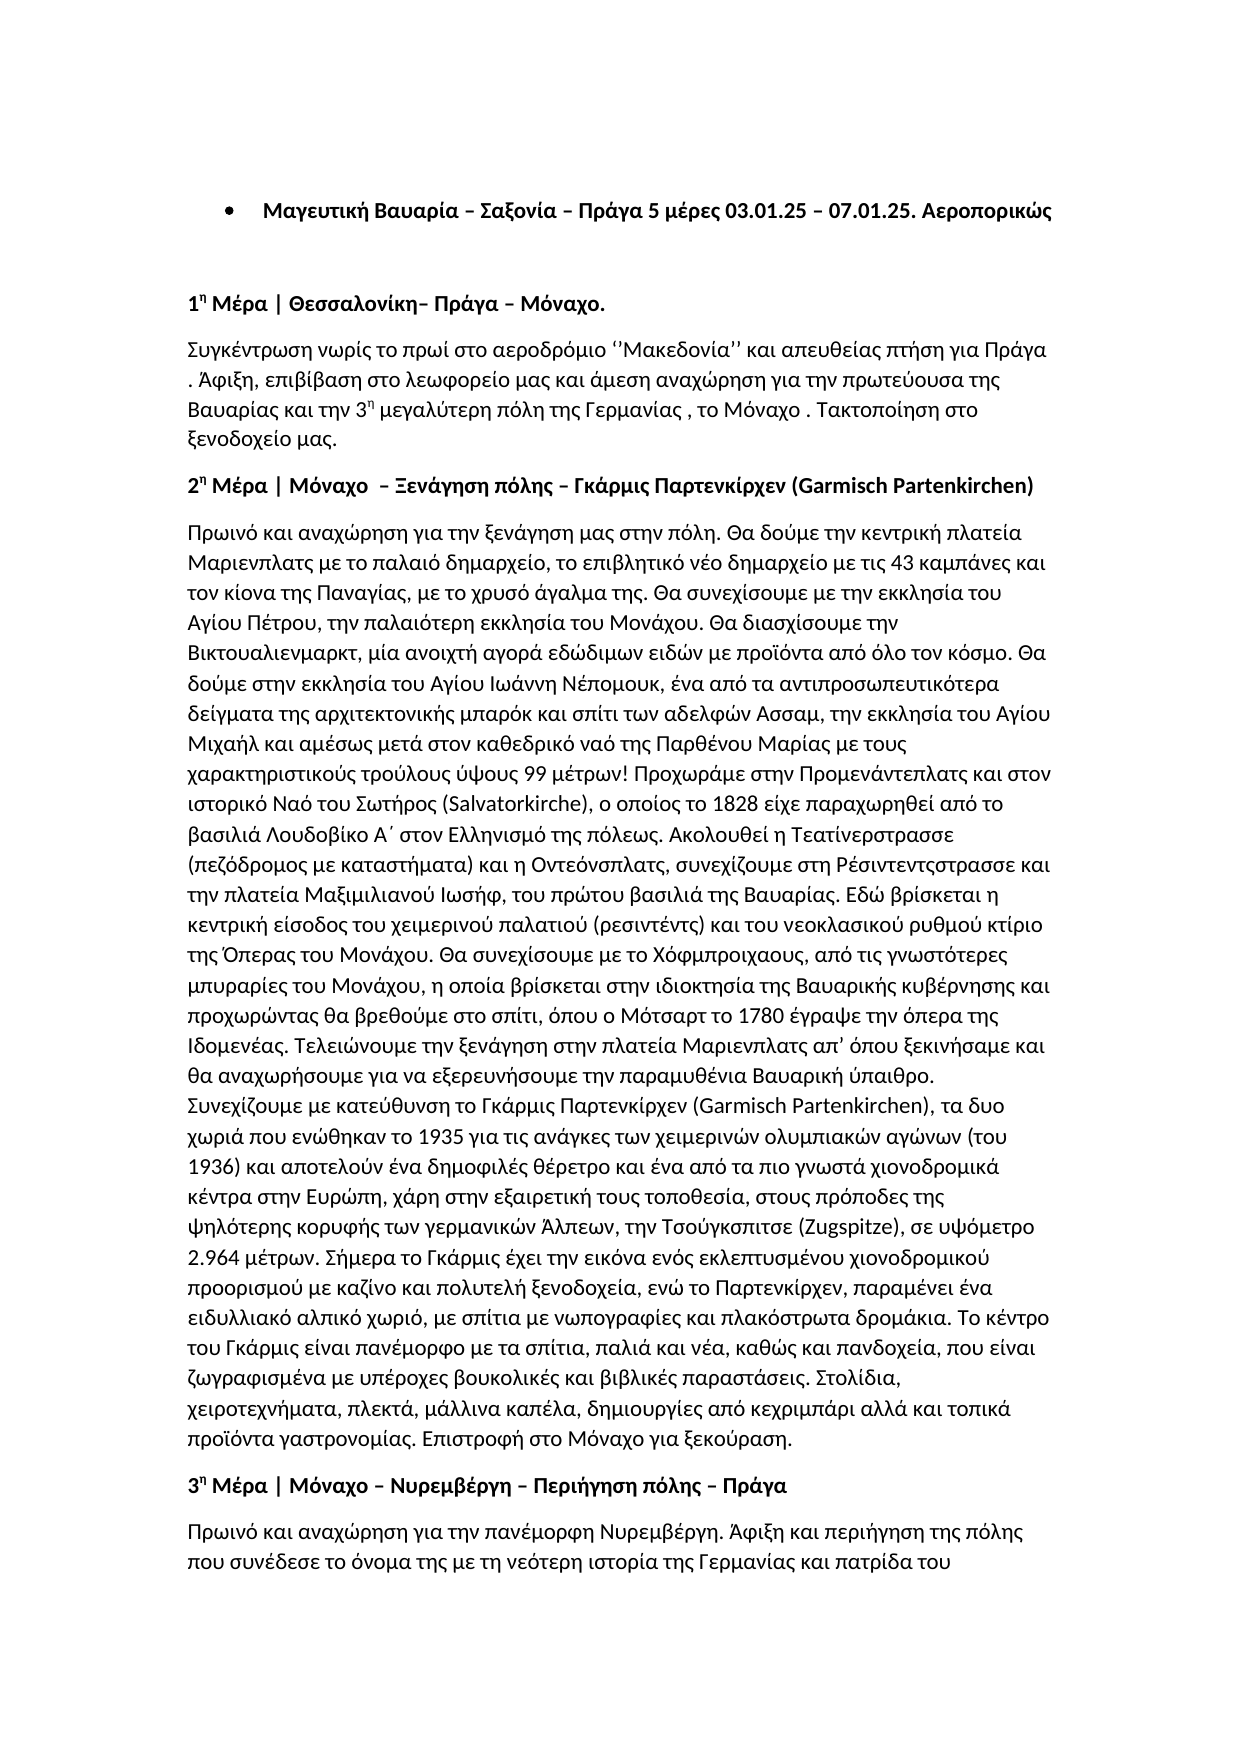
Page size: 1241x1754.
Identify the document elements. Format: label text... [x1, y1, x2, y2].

text Συγκέντρωση νωρίς το πρωί στο αεροδρόμιο ‘’Μακεδονία’’ και απευθείας πτήση για Πράγα . Άφιξη, επιβίβαση στο λεωφορείο μας και άμεση αναχώρηση για την πρωτεύουσα της Βαυαρίας και την 3η μεγαλύτερη πόλη της Γερμανίας , το Μόναχο . Τακτοποίηση στο ξενοδοχείο μας. [187, 335, 1053, 452]
text 1η Μέρα | Θεσσαλονίκη– Πράγα – Μόναχο. [187, 289, 1053, 317]
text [187, 1517, 1053, 1575]
text 2η Μέρα | Μόναχο – Ξενάγηση πόλης – Γκάρμις Παρτενκίρχεν (Garmisch Partenkirchen) [187, 471, 1053, 499]
list Μαγευτική Βαυαρία – Σαξονία – Πράγα 5 μέρες 03.01.25 – 07.01.25. Αεροπορικώς [225, 196, 1053, 224]
text Πρωινό και αναχώρηση για την ξενάγηση μας στην πόλη. Θα δούμε την κεντρική πλατεία Μαριενπλατς με το παλαιό δημαρχείο, το επιβλητικό νέο δημαρχείο με τις 43 καμπάνες και τον κίονα της Παναγίας, με το χρυσό άγαλμα της. Θα συνεχίσουμε με την εκκλησία του Αγίου Πέτρου, την παλαιότερη εκκλησία του Μονάχου. Θα διασχίσουμε την Βικτουαλιενμαρκτ, μία ανοιχτή αγορά εδώδιμων ειδών με προϊόντα από όλο τον κόσμο. Θα δούμε στην εκκλησία του Αγίου Ιωάννη Νέπομουκ, ένα από τα αντιπροσωπευτικότερα δείγματα της αρχιτεκτονικής μπαρόκ και σπίτι των αδελφών Ασσαμ, την εκκλησία του Αγίου Μιχαήλ και αμέσως μετά στον καθεδρικό ναό της Παρθένου Μαρίας με τους χαρακτηριστικούς τρούλους ύψους 99 μέτρων! Προχωράμε στην Προμενάντεπλατς και στον ιστορικό Ναό του Σωτήρος (Salvatorkirche), ο οποίος το 1828 είχε παραχωρηθεί από το βασιλιά Λουδοβίκο Α΄ στον Ελληνισμό της πόλεως. Ακολουθεί η Τεατίνερστρασσε (πεζόδρομος με καταστήματα) και η Οντεόνσπλατς, συνεχίζουμε στη Ρέσιντεντςστρασσε και την πλατεία Μαξιμιλιανού Ιωσήφ, του πρώτου βασιλιά της Βαυαρίας. Εδώ βρίσκεται η κεντρική είσοδος του χειμερινού παλατιού (ρεσιντέντς) και του νεοκλασικού ρυθμού κτίριο της Όπερας του Μονάχου. Θα συνεχίσουμε με το Χόφμπροιχαους, από τις γνωστότερες μπυραρίες του Μονάχου, η οποία βρίσκεται στην ιδιοκτησία της Βαυαρικής κυβέρνησης και προχωρώντας θα βρεθούμε στο σπίτι, όπου ο Μότσαρτ το 1780 έγραψε την όπερα της Ιδομενέας. Τελειώνουμε την ξενάγηση στην πλατεία Μαριενπλατς απ’ όπου ξεκινήσαμε και θα αναχωρήσουμε για να εξερευνήσουμε την παραμυθένια Βαυαρική ύπαιθρο. Συνεχίζουμε με κατεύθυνση το Γκάρμις Παρτενκίρχεν (Garmisch Partenkirchen), τα δυο χωριά που ενώθηκαν το 1935 για τις ανάγκες των χειμερινών ολυμπιακών αγώνων (του 1936) και αποτελούν ένα δημοφιλές θέρετρο και ένα από τα πιο γνωστά χιονοδρομικά κέντρα στην Ευρώπη, χάρη στην εξαιρετική τους τοποθεσία, στους πρόποδες της ψηλότερης κορυφής των γερμανικών Άλπεων, την Τσούγκσπιτσε (Zugspitze), σε υψόμετρο 2.964 μέτρων. Σήμερα το Γκάρμις έχει την εικόνα ενός εκλεπτυσμένου χιονοδρομικού προορισμού με καζίνο και πολυτελή ξενοδοχεία, ενώ το Παρτενκίρχεν, παραμένει ένα ειδυλλιακό αλπικό χωριό, με σπίτια με νωπογραφίες και πλακόστρωτα δρομάκια. Το κέντρο του Γκάρμις είναι πανέμορφο με τα σπίτια, παλιά και νέα, καθώς και πανδοχεία, που είναι ζωγραφισμένα με υπέροχες βουκολικές και βιβλικές παραστάσεις. Στολίδια, χειροτεχνήματα, πλεκτά, μάλλινα καπέλα, δημιουργίες από κεχριμπάρι αλλά και τοπικά προϊόντα γαστρονομίας. Επιστροφή στο Μόναχο για ξεκούραση. [187, 518, 1053, 1452]
text 3η Μέρα | Μόναχο – Νυρεμβέργη – Περιήγηση πόλης – Πράγα [187, 1471, 1053, 1499]
